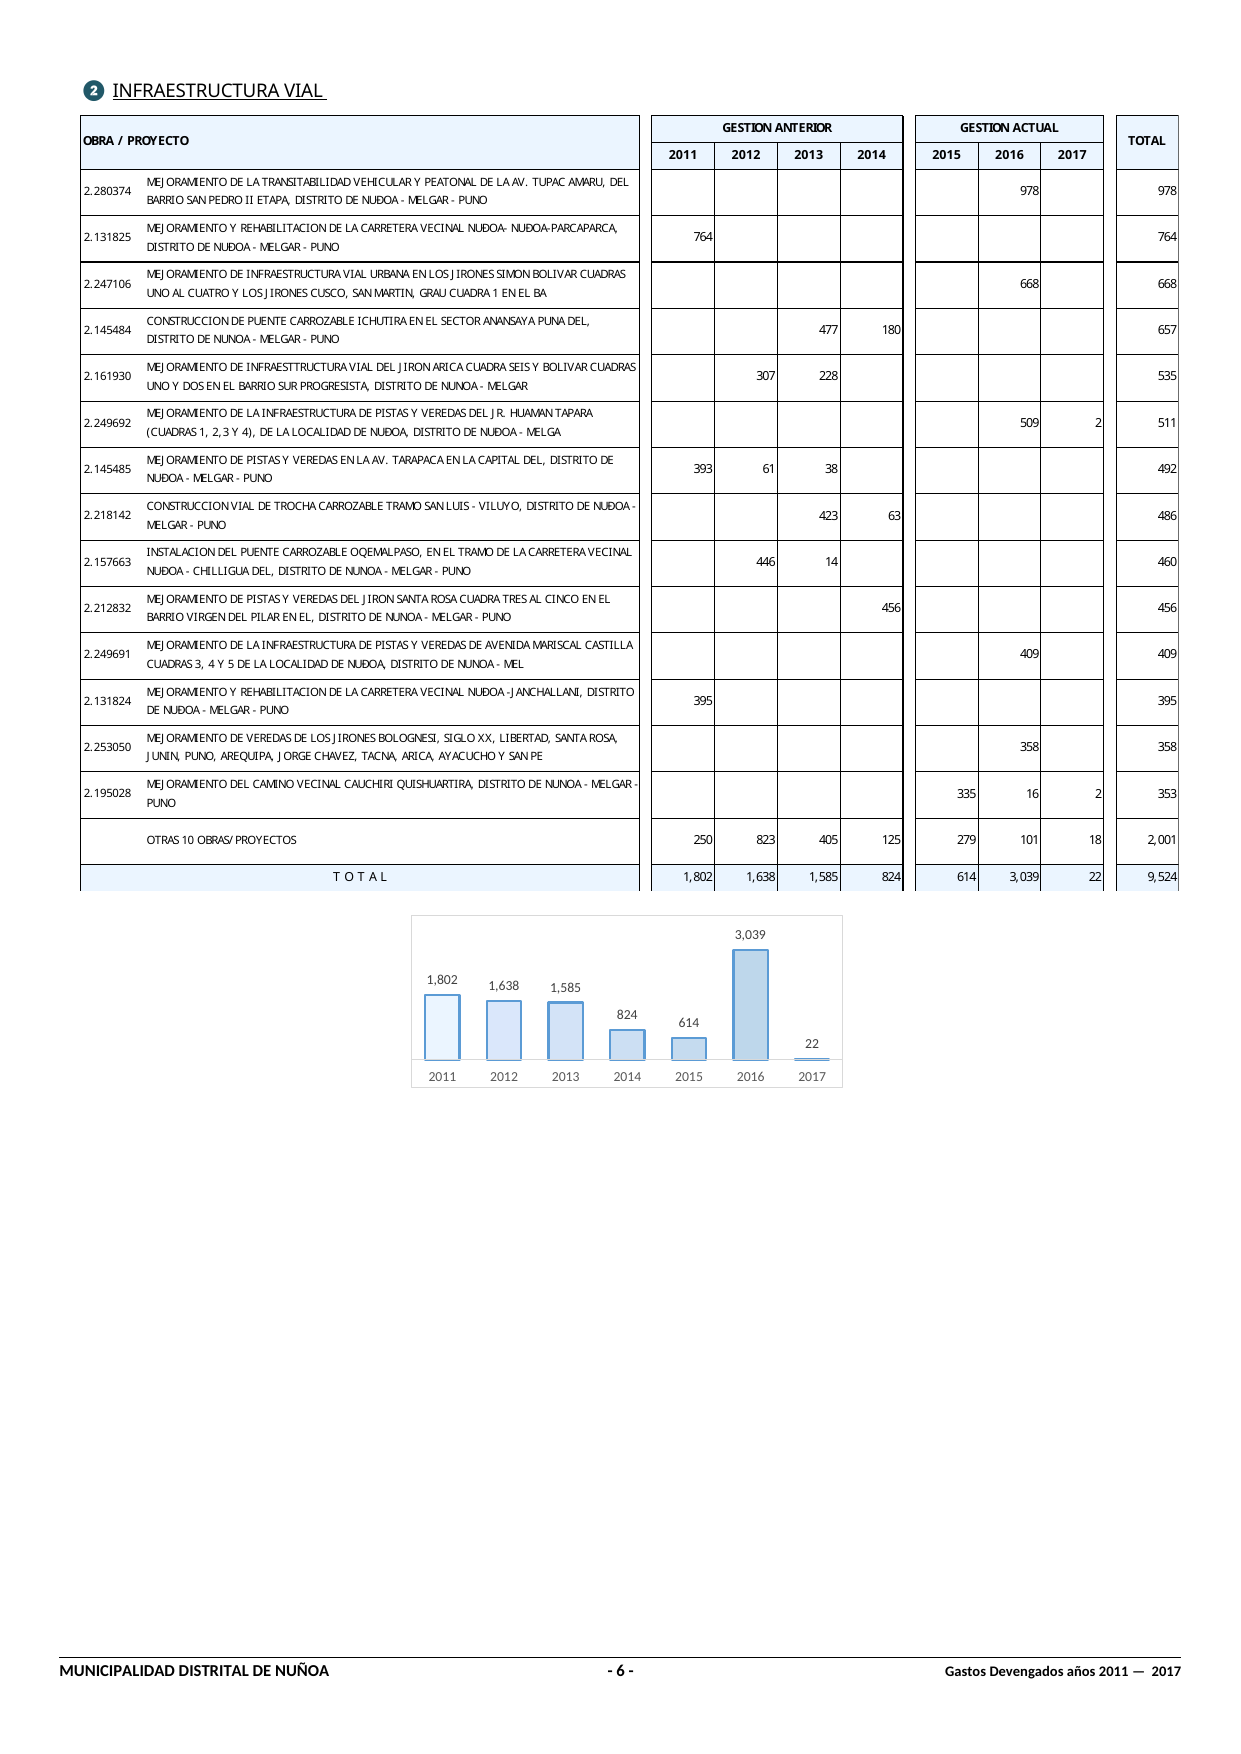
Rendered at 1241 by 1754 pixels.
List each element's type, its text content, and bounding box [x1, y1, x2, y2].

table_header ❷ INFRAESTRUCTURA VIAL [59, 71, 1195, 1094]
